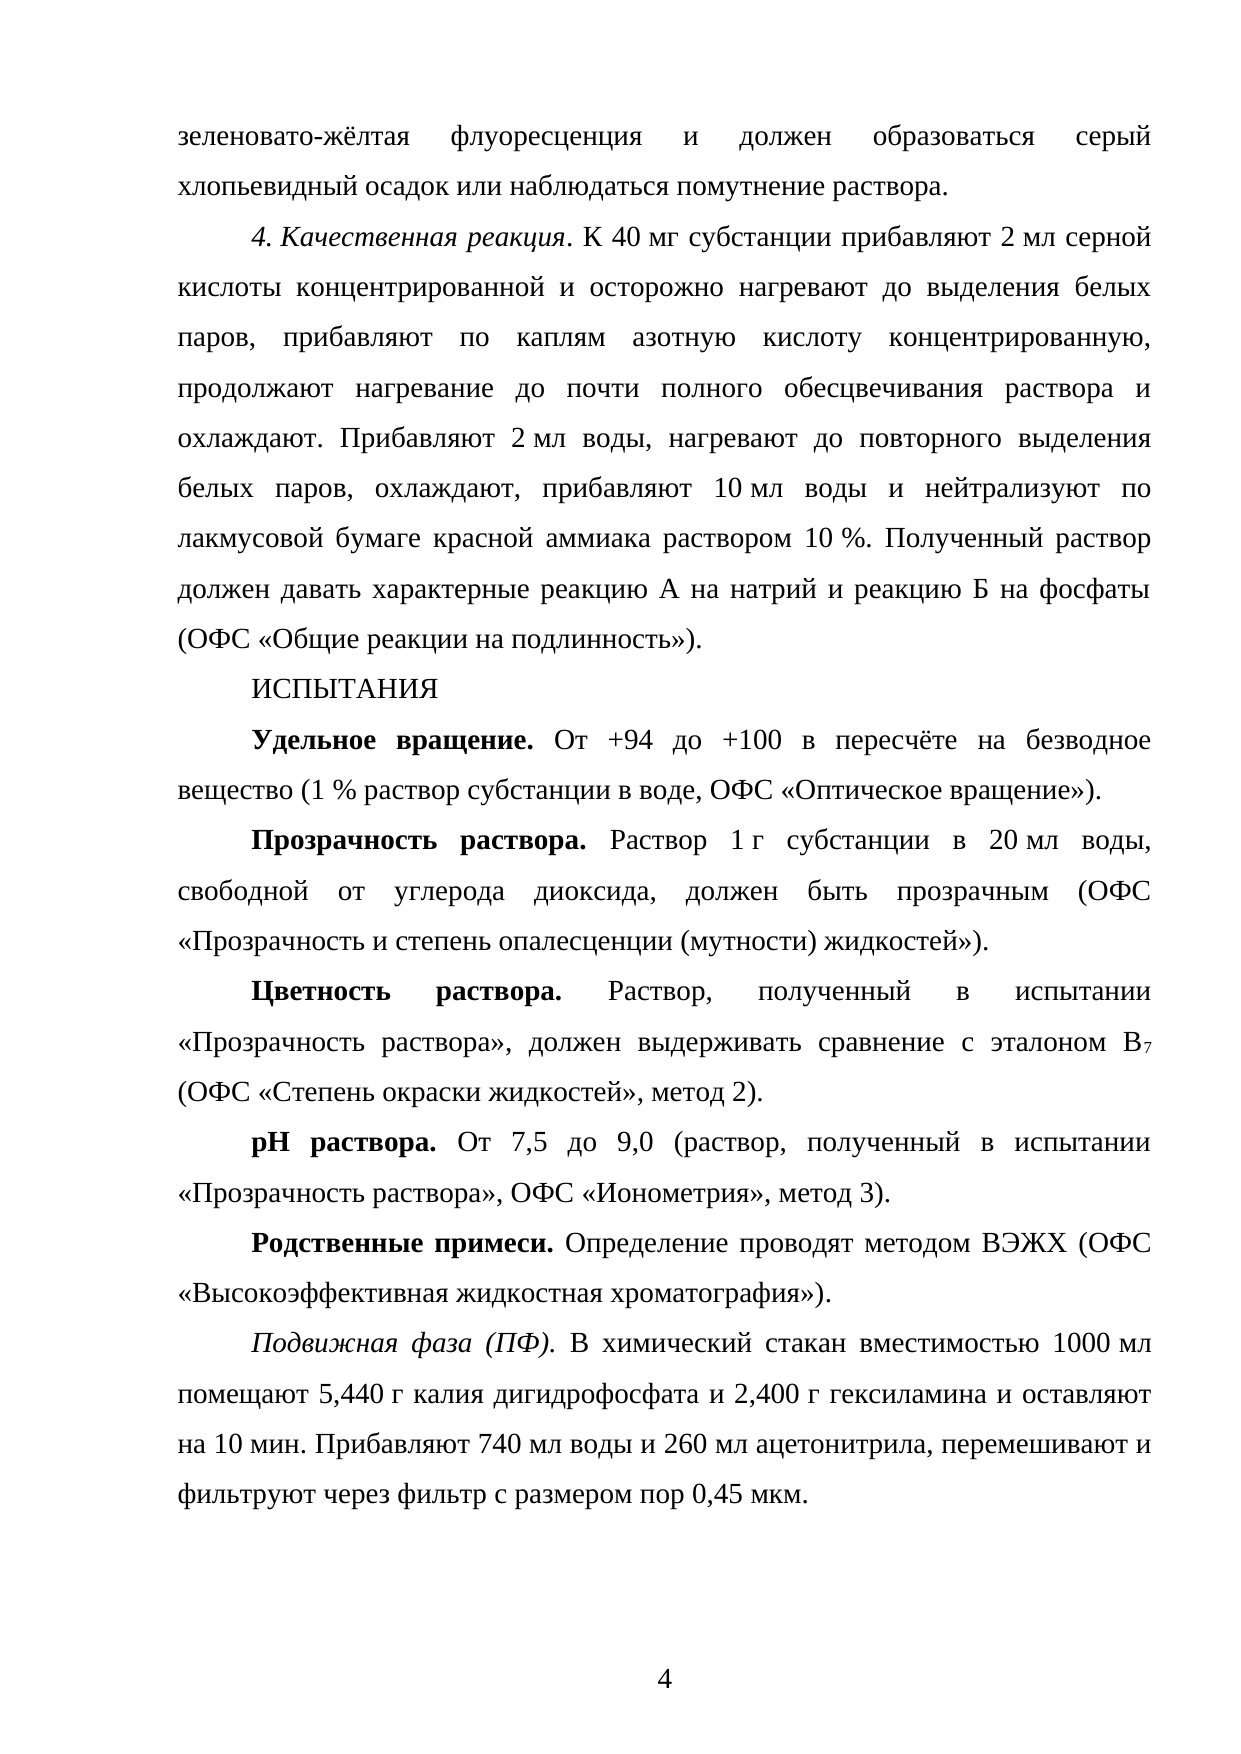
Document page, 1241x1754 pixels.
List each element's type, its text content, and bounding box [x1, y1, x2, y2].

text ИСПЫТАНИЯ [177, 672, 1152, 705]
text Родственные примеси. Определение проводят методом ВЭЖХ (ОФС «Высокоэффективная жидкостная хроматография»). [177, 1225, 1152, 1309]
text Прозрачность раствора. Раствор 1 г субстанции в 20 мл воды, свободной от углерода диоксида, должен быть прозрачным (ОФС «Прозрачность и степень опалесценции (мутности) жидкостей»). [177, 822, 1152, 957]
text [177, 118, 1152, 202]
text рН раствора. От 7,5 до 9,0 (раствор, полученный в испытании «Прозрачность раствора», ОФС «Ионометрия», метод 3). [177, 1124, 1152, 1208]
text Удельное вращение. От +94 до +100 в пересчёте на безводное вещество (1 % раствор субстанции в воде, ОФС «Оптическое вращение»). [177, 722, 1152, 806]
text Цветность раствора. Раствор, полученный в испытании «Прозрачность раствора», должен выдерживать сравнение с эталоном В7 (ОФС «Степень окраски жидкостей», метод 2). [177, 973, 1152, 1108]
text Подвижная фаза (ПФ). В химический стакан вместимостью 1000 мл помещают 5,440 г калия дигидрофосфата и 2,400 г гексиламина и оставляют на 10 мин. Прибавляют 740 мл воды и 260 мл ацетонитрила, перемешивают и фильтруют через фильтр с размером пор 0,45 мкм. [177, 1326, 1152, 1510]
text 4. Качественная реакция. К 40 мг субстанции прибавляют 2 мл серной кислоты концентрированной и осторожно нагревают до выделения белых паров, прибавляют по каплям азотную кислоту концентрированную, продолжают нагревание до почти полного обесцвечивания раствора и охлаждают. Прибавляют 2 мл воды, нагревают до повторного выделения белых паров, охлаждают, прибавляют 10 мл воды и нейтрализуют по лакмусовой бумаге красной аммиака раствором 10 %. Полученный раствор должен давать характерные реакцию А на натрий и реакцию Б на фосфаты (ОФС «Общие реакции на подлинность»). [177, 219, 1152, 655]
